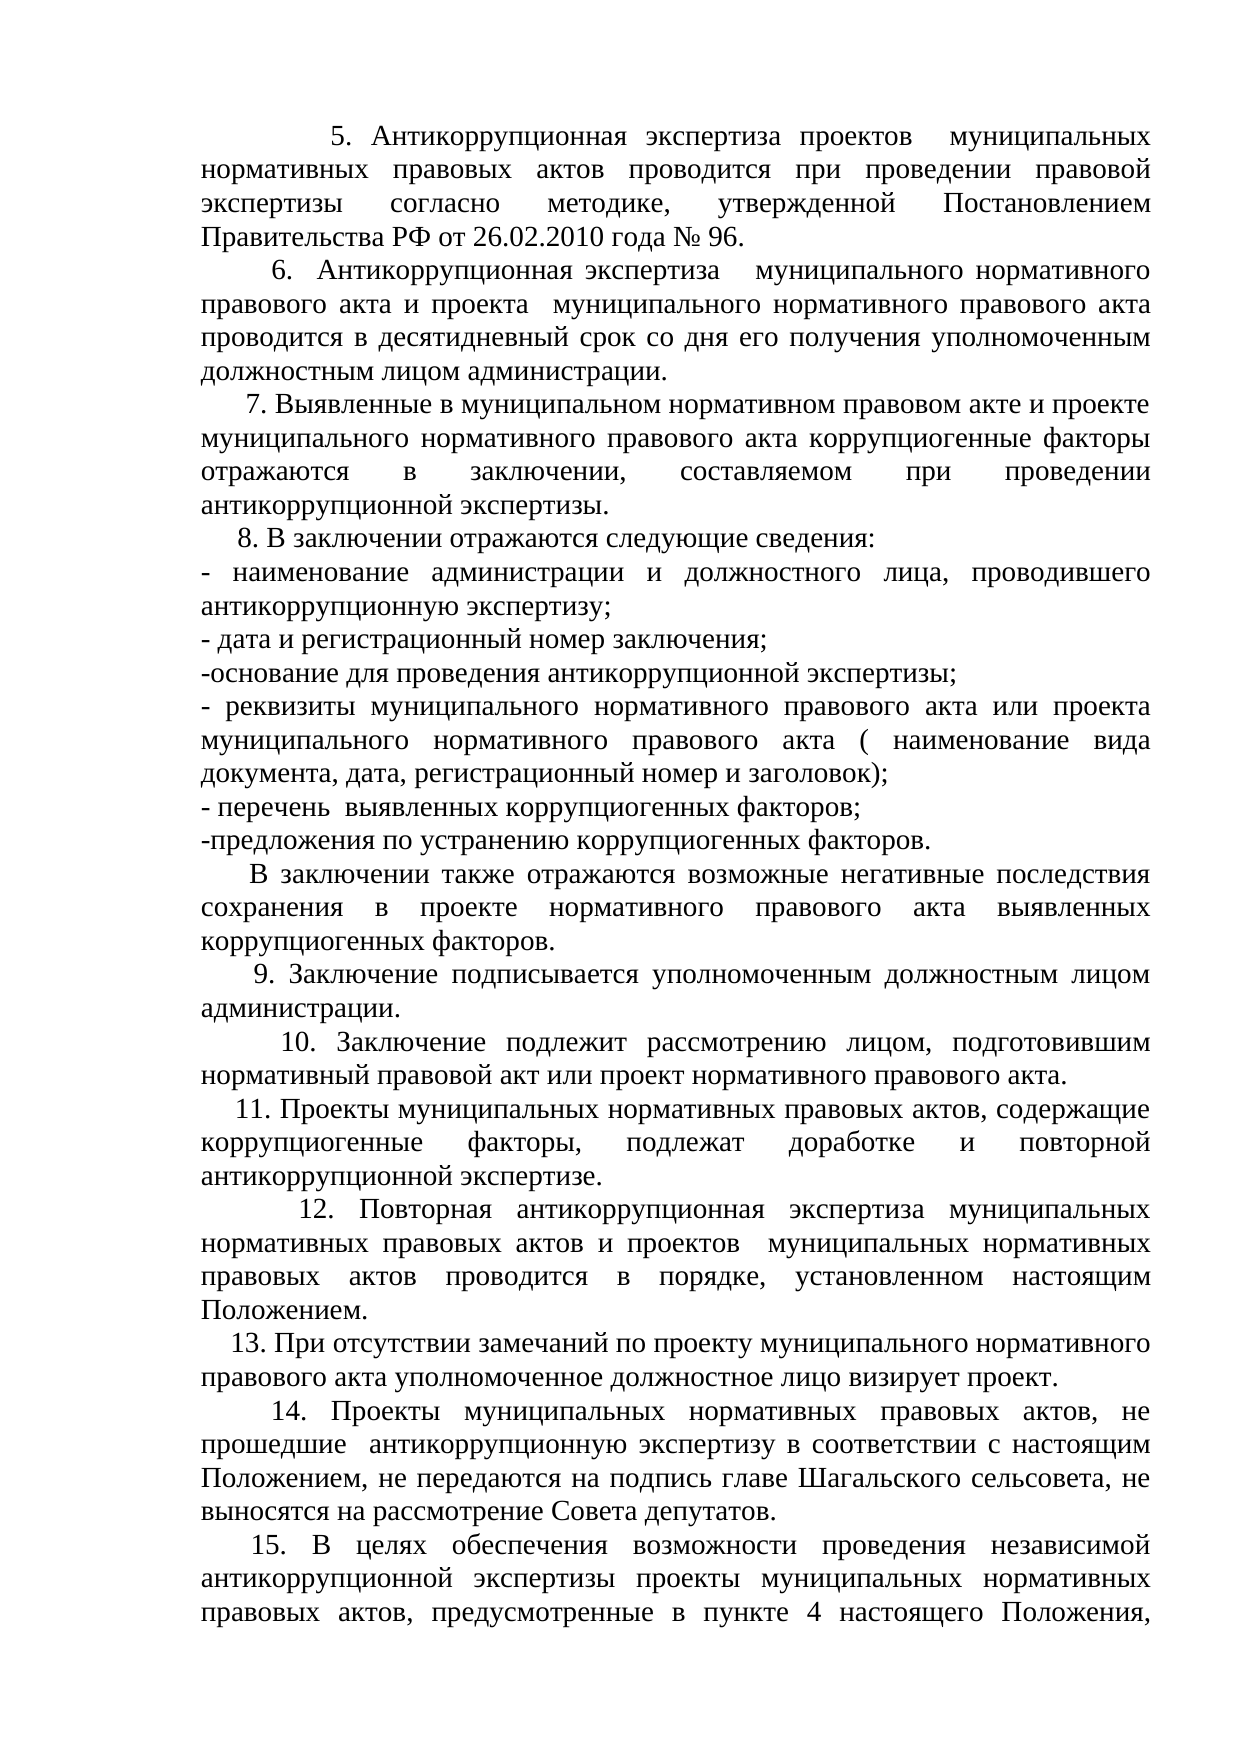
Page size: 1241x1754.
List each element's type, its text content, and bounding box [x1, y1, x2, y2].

text - реквизиты муниципального нормативного правового акта или проекта муниципального нормативного правового акта ( наименование вида документа, дата, регистрационный номер и заголовок); [201, 688, 1152, 789]
text 11. Проекты муниципальных нормативных правовых актов, содержащие коррупциогенные факторы, подлежат доработке и повторной антикоррупционной экспертизе. [201, 1091, 1152, 1191]
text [201, 1527, 1152, 1627]
text 13. При отсутствии замечаний по проекту муниципального нормативного правового акта уполномоченное должностное лицо визирует проект. [201, 1326, 1152, 1393]
text 10. Заключение подлежит рассмотрению лицом, подготовившим нормативный правовой акт или проект нормативного правового акта. [201, 1024, 1152, 1091]
text 6. Антикоррупционная экспертиза муниципального нормативного правового акта и проекта муниципального нормативного правового акта проводится в десятидневный срок со дня его получения уполномоченным должностным лицом администрации. [201, 252, 1152, 386]
text - перечень выявленных коррупциогенных факторов; [201, 789, 1152, 822]
text - наименование администрации и должностного лица, проводившего антикоррупционную экспертизу; [201, 554, 1152, 621]
text 12. Повторная антикоррупционная экспертиза муниципальных нормативных правовых актов и проектов муниципальных нормативных правовых актов проводится в порядке, установленном настоящим Положением. [201, 1191, 1152, 1326]
text 7. Выявленные в муниципальном нормативном правовом акте и проекте муниципального нормативного правового акта коррупциогенные факторы отражаются в заключении, составляемом при проведении антикоррупционной экспертизы. [201, 386, 1152, 521]
text 14. Проекты муниципальных нормативных правовых актов, не прошедшие антикоррупционную экспертизу в соответствии с настоящим Положением, не передаются на подпись главе Шагальского сельсовета, не выносятся на рассмотрение Совета депутатов. [201, 1393, 1152, 1527]
text 8. В заключении отражаются следующие сведения: [201, 521, 1152, 554]
text 5. Антикоррупционная экспертиза проектов муниципальных нормативных правовых актов проводится при проведении правовой экспертизы согласно методике, утвержденной Постановлением Правительства РФ от 26.02.2010 года № 96. [201, 118, 1152, 252]
text -предложения по устранению коррупциогенных факторов. [201, 822, 1152, 856]
text 9. Заключение подписывается уполномоченным должностным лицом администрации. [201, 957, 1152, 1024]
text -основание для проведения антикоррупционной экспертизы; [201, 655, 1152, 688]
text В заключении также отражаются возможные негативные последствия сохранения в проекте нормативного правового акта выявленных коррупциогенных факторов. [201, 856, 1152, 957]
text - дата и регистрационный номер заключения; [201, 621, 1152, 655]
